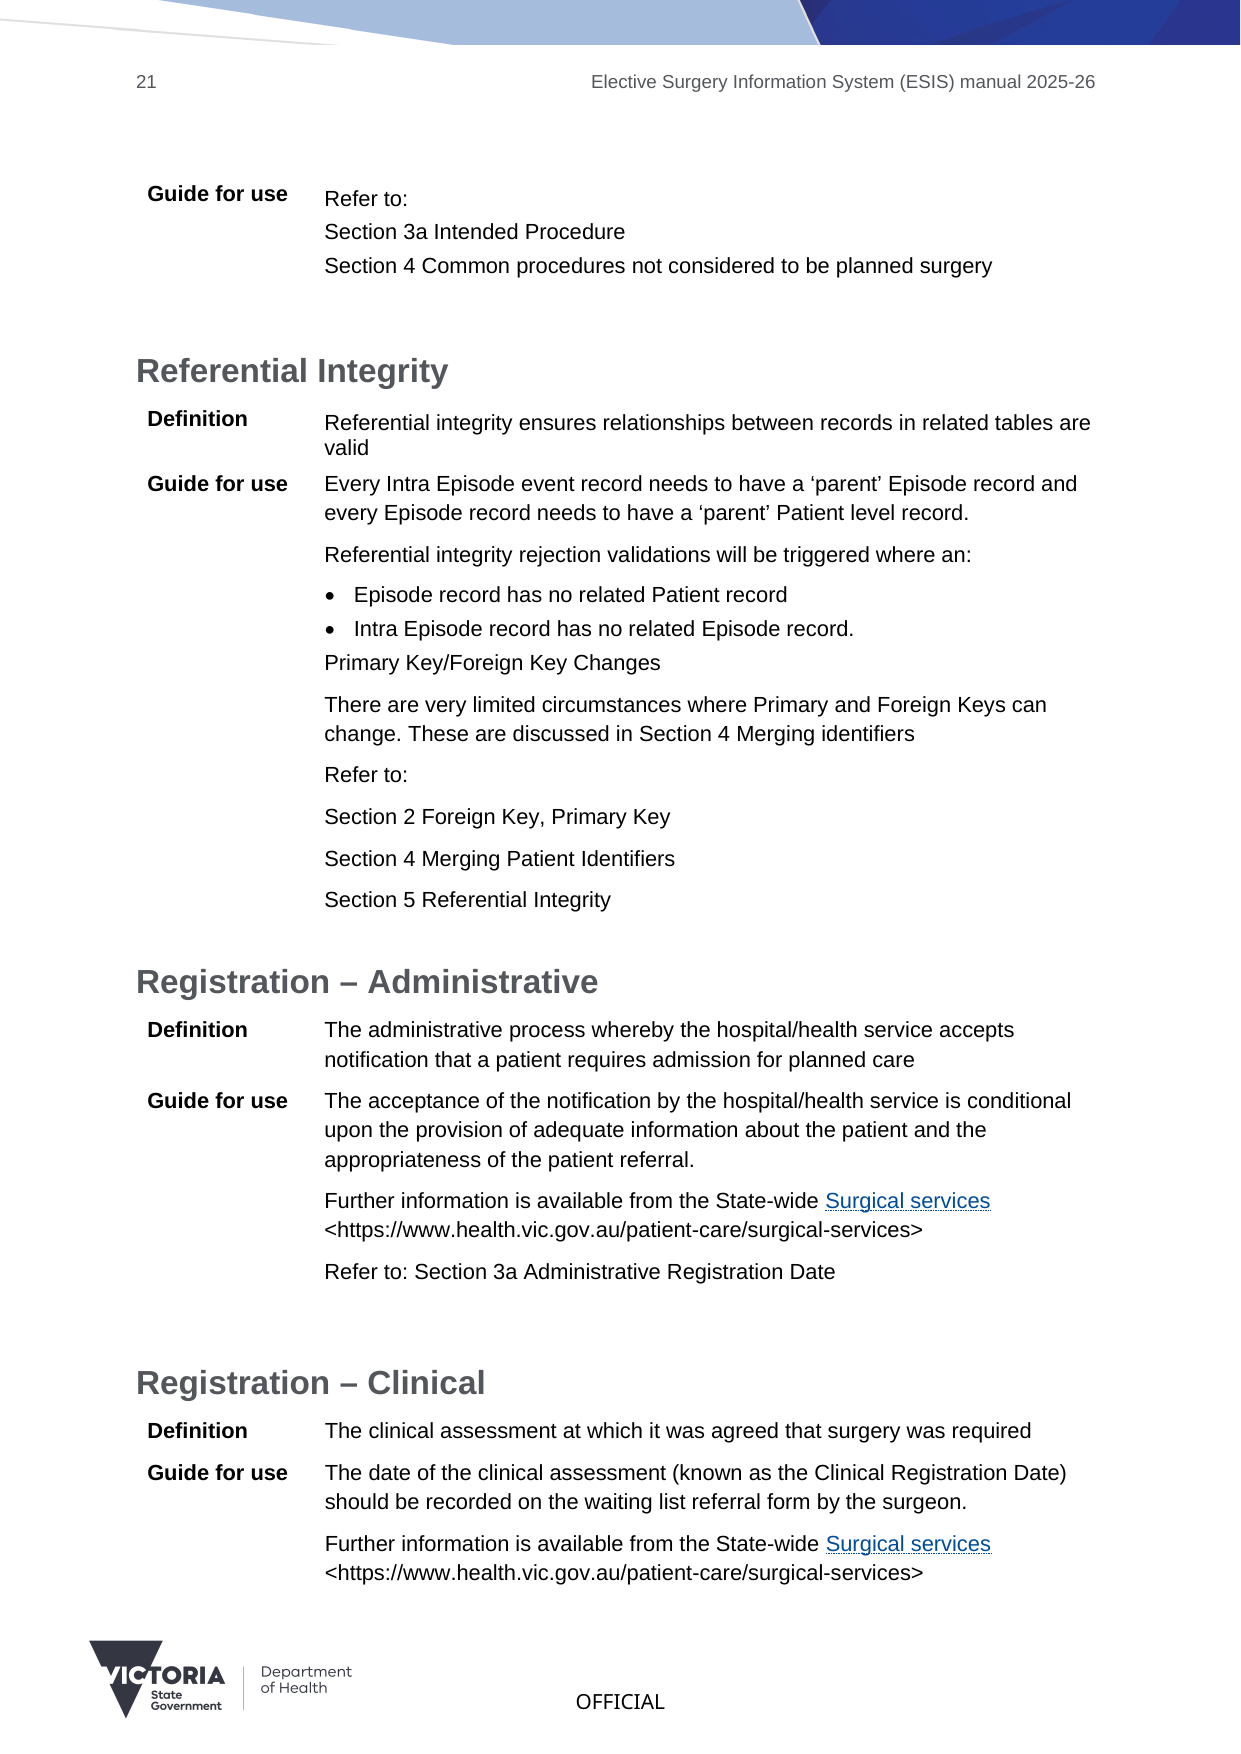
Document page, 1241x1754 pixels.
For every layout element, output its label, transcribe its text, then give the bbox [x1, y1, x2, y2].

table_cell Guide for use [136, 467, 313, 925]
table_header Definition [136, 1414, 313, 1456]
table_cell Every Intra Episode event record needs to have a ‘parent’ Episode record and every Episode record needs to have a ‘parent’ Patient level record. Referential integrity rejection validations will be triggered where an: Episode record has no related Patient record Intra Episode record has no related Episode record. Primary Key/Foreign Key Changes There are very limited circumstances where Primary and Foreign Keys can change. These are discussed in Section 4 Merging identifiers Refer to: Section 2 Foreign Key, Primary Key Section 4 Merging Patient Identifiers Section 5 Referential Integrity [313, 467, 1103, 925]
picture [0, 0, 1241, 45]
table_header Definition [136, 402, 313, 467]
table_header Referential integrity ensures relationships between records in related tables are valid [313, 402, 1103, 467]
picture [0, 1595, 1241, 1754]
table_cell Guide for use [136, 1084, 313, 1297]
table_header The clinical assessment at which it was agreed that surgery was required [313, 1414, 1104, 1456]
table_cell The acceptance of the notification by the hospital/health service is conditional upon the provision of adequate information about the patient and the appropriateness of the patient referral. Further information is available from the State-wide Surgical services <https://www.health.vic.gov.au/patient-care/surgical-services> Refer to: Section 3a Administrative Registration Date [313, 1084, 1104, 1297]
subtitle Registration – Clinical [136, 1363, 1104, 1402]
table_header The administrative process whereby the hospital/health service accepts notification that a patient requires admission for planned care [313, 1014, 1104, 1084]
subtitle Referential Integrity [136, 351, 1104, 389]
table_cell Guide for use [136, 177, 313, 284]
subtitle Registration – Administrative [136, 962, 1104, 1001]
table_cell Guide for use [136, 1456, 313, 1598]
table_cell Refer to: Section 3a Intended Procedure Section 4 Common procedures not considered to be planned surgery [313, 177, 1103, 284]
table_header Definition [136, 1014, 313, 1084]
